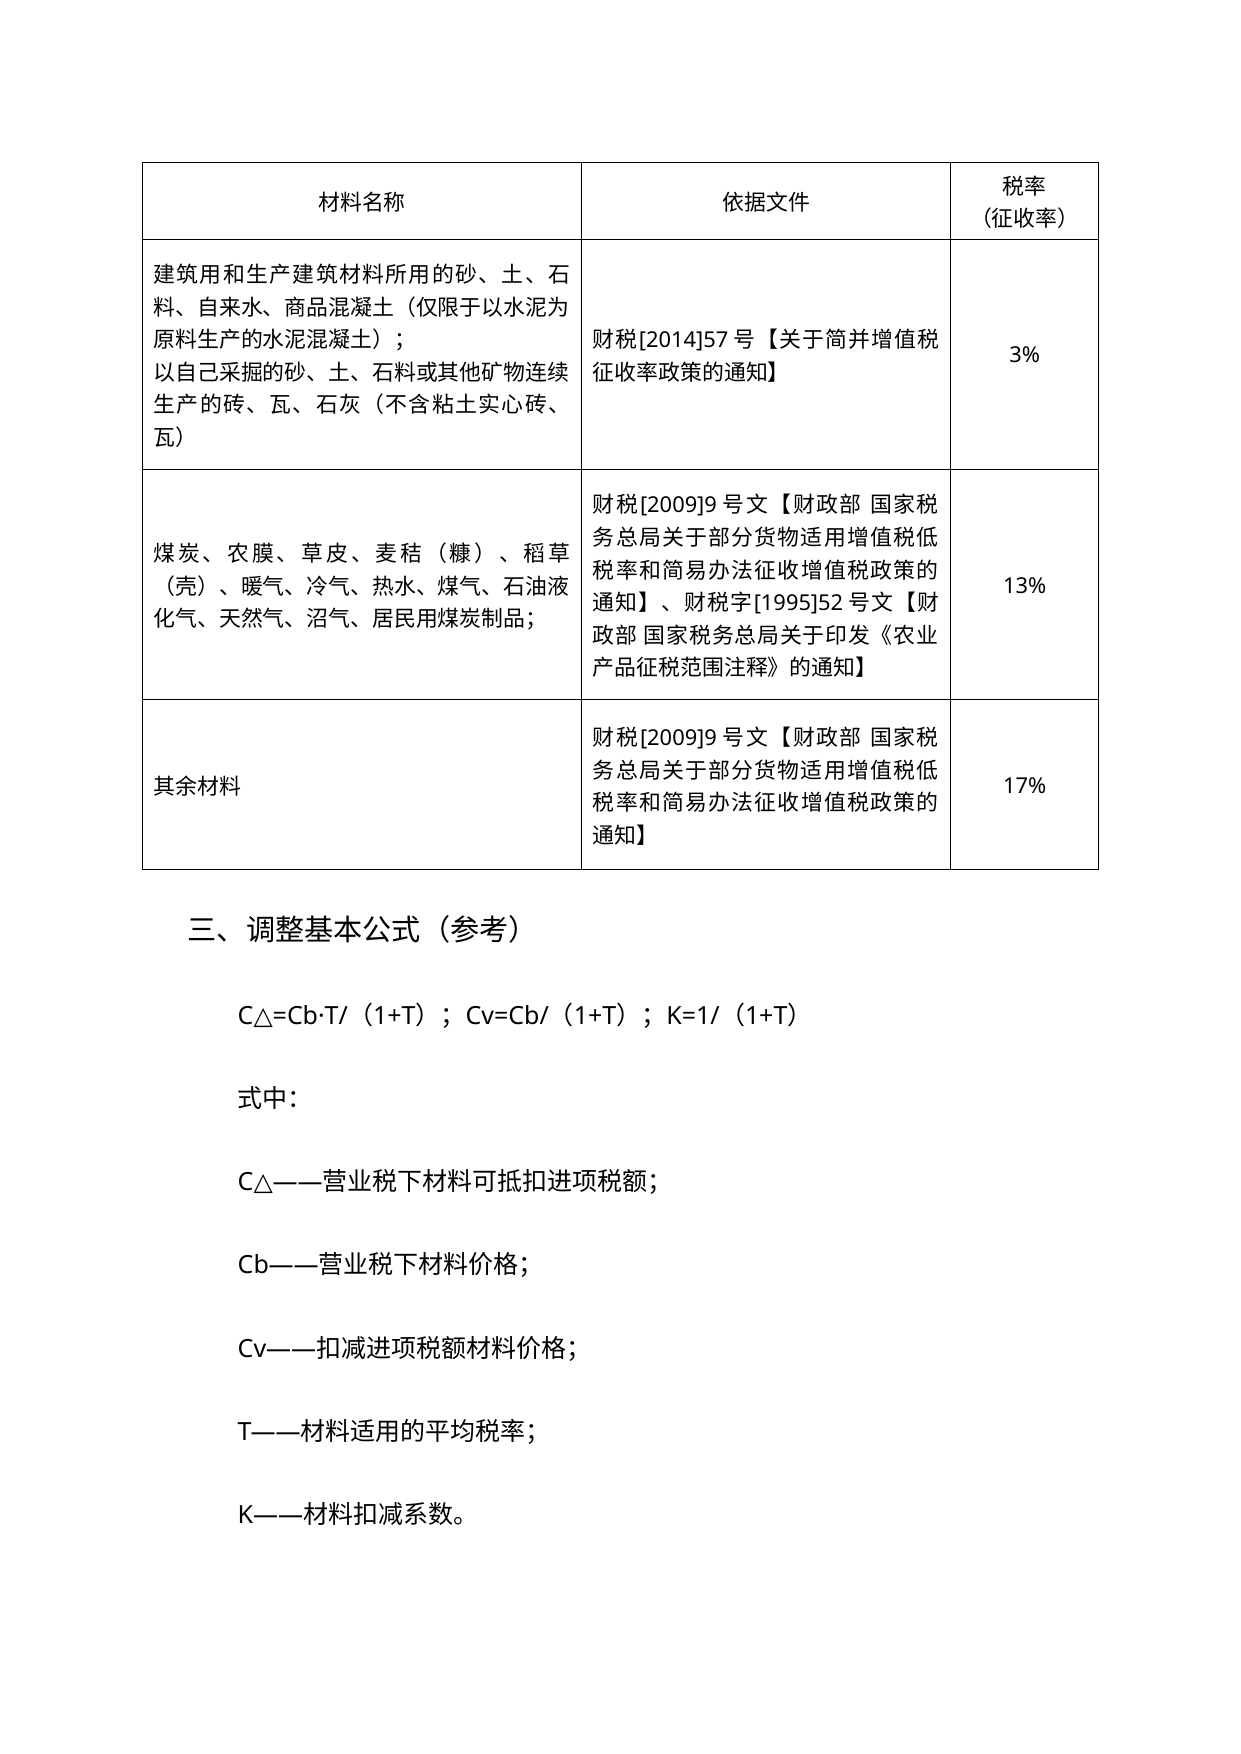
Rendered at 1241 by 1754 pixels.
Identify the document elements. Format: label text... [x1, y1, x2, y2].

table_cell 煤炭、农膜、草皮、麦秸（糠）、稻草（壳）、暖气、冷气、热水、煤气、石油液化气、天然气、沼气、居民用煤炭制品； [143, 470, 581, 699]
text C△=Cb·T/（1+T）；Cv=Cb/（1+T）；K=1/（1+T） [187, 981, 1053, 1046]
text Cv——扣减进项税额材料价格； [187, 1314, 1053, 1379]
text T——材料适用的平均税率； [187, 1397, 1053, 1462]
text K——材料扣减系数。 [187, 1480, 1053, 1545]
text 三、调整基本公式（参考） [187, 895, 1053, 960]
table_cell 其余材料 [143, 700, 581, 869]
table_cell 13% [951, 470, 1098, 699]
table_cell 17% [951, 700, 1098, 869]
text 式中： [187, 1064, 1053, 1129]
table_header 税率 （征收率） [951, 163, 1098, 239]
table_cell 财税[2009]9号文【财政部 国家税务总局关于部分货物适用增值税低税率和简易办法征收增值税政策的通知】 [582, 700, 950, 869]
table_cell 财税[2009]9号文【财政部 国家税务总局关于部分货物适用增值税低税率和简易办法征收增值税政策的通知】、财税字[1995]52号文【财政部 国家税务总局关于印发《农业产品征税范围注释》的通知】 [582, 470, 950, 699]
table_cell 财税[2014]57号【关于简并增值税征收率政策的通知】 [582, 240, 950, 469]
text Cb——营业税下材料价格； [187, 1231, 1053, 1296]
table_header 材料名称 [143, 163, 581, 239]
table_cell 3% [951, 240, 1098, 469]
table_cell 建筑用和生产建筑材料所用的砂、土、石料、自来水、商品混凝土（仅限于以水泥为原料生产的水泥混凝土）； 以自己采掘的砂、土、石料或其他矿物连续生产的砖、瓦、石灰（不含粘土实心砖、瓦） [143, 240, 581, 469]
text C△——营业税下材料可抵扣进项税额； [187, 1147, 1053, 1212]
table_header 依据文件 [582, 163, 950, 239]
